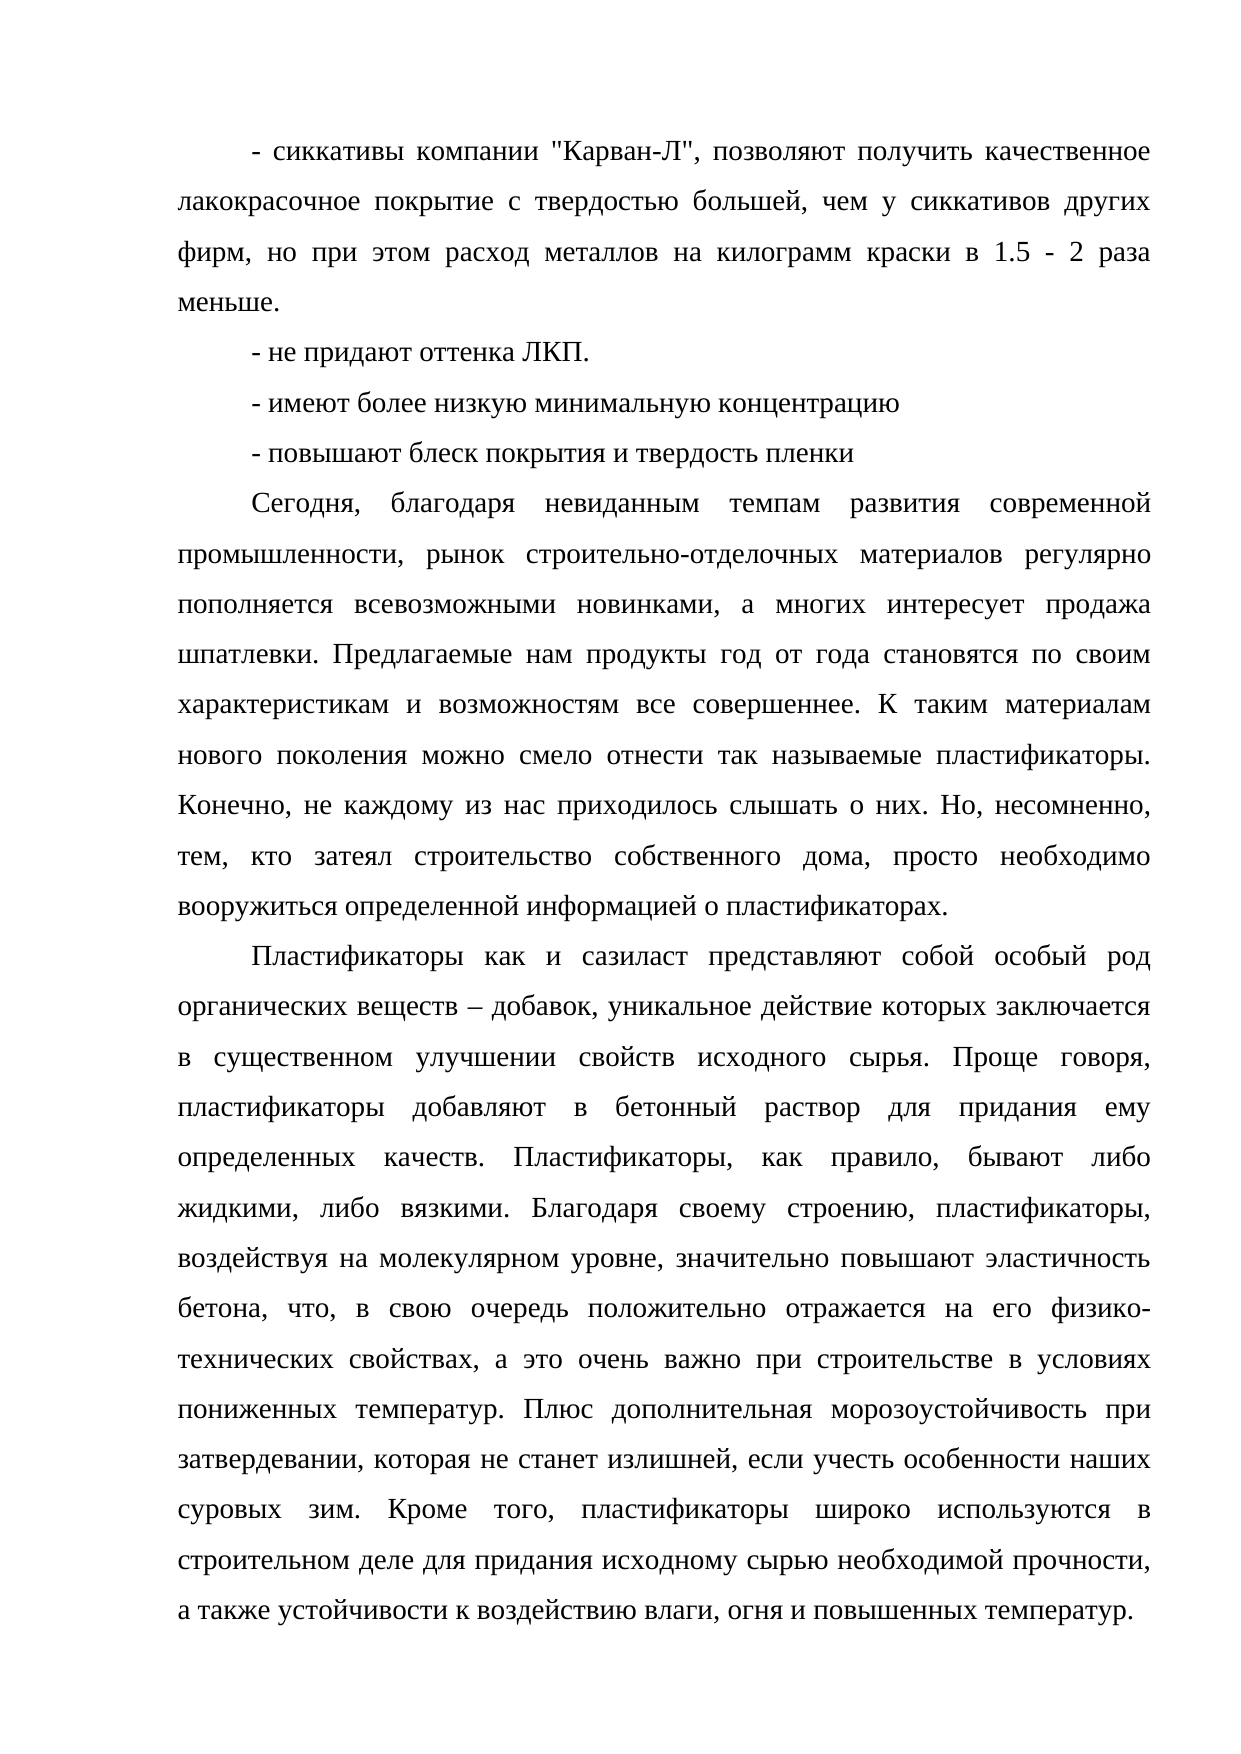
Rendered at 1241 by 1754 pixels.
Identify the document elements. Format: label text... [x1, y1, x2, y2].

text - сиккативы компании "Карван-Л", позволяют получить качественное лакокрасочное покрытие с твердостью большей, чем у сиккативов других фирм, но при этом расход металлов на килограмм краски в 1.5 - 2 раза меньше. [177, 133, 1152, 318]
text Пластификаторы как и сазиласт представляют собой особый род органических веществ – добавок, уникальное действие которых заключается в существенном улучшении свойств исходного сырья. Проще говоря, пластификаторы добавляют в бетонный раствор для придания ему определенных качеств. Пластификаторы, как правило, бывают либо жидкими, либо вязкими. Благодаря своему строению, пластификаторы, воздействуя на молекулярном уровне, значительно повышают эластичность бетона, что, в свою очередь положительно отражается на его физико-технических свойствах, а это очень важно при строительстве в условиях пониженных температур. Плюс дополнительная морозоустойчивость при затвердевании, которая не станет излишней, если учесть особенности наших суровых зим. Кроме того, пластификаторы широко используются в строительном деле для придания исходному сырью необходимой прочности, а также устойчивости к воздействию влаги, огня и повышенных температур. [177, 938, 1152, 1626]
text Сегодня, благодаря невиданным темпам развития современной промышленности, рынок строительно-отделочных материалов регулярно пополняется всевозможными новинками, а многих интересует продажа шпатлевки. Предлагаемые нам продукты год от года становятся по своим характеристикам и возможностям все совершеннее. К таким материалам нового поколения можно смело отнести так называемые пластификаторы. Конечно, не каждому из нас приходилось слышать о них. Но, несомненно, тем, кто затеял строительство собственного дома, просто необходимо вооружиться определенной информацией о пластификаторах. [177, 485, 1152, 921]
text - не придают оттенка ЛКП. [177, 334, 1152, 368]
text - имеют более низкую минимальную концентрацию [177, 385, 1152, 418]
text - повышают блеск покрытия и твердость пленки [177, 435, 1152, 469]
